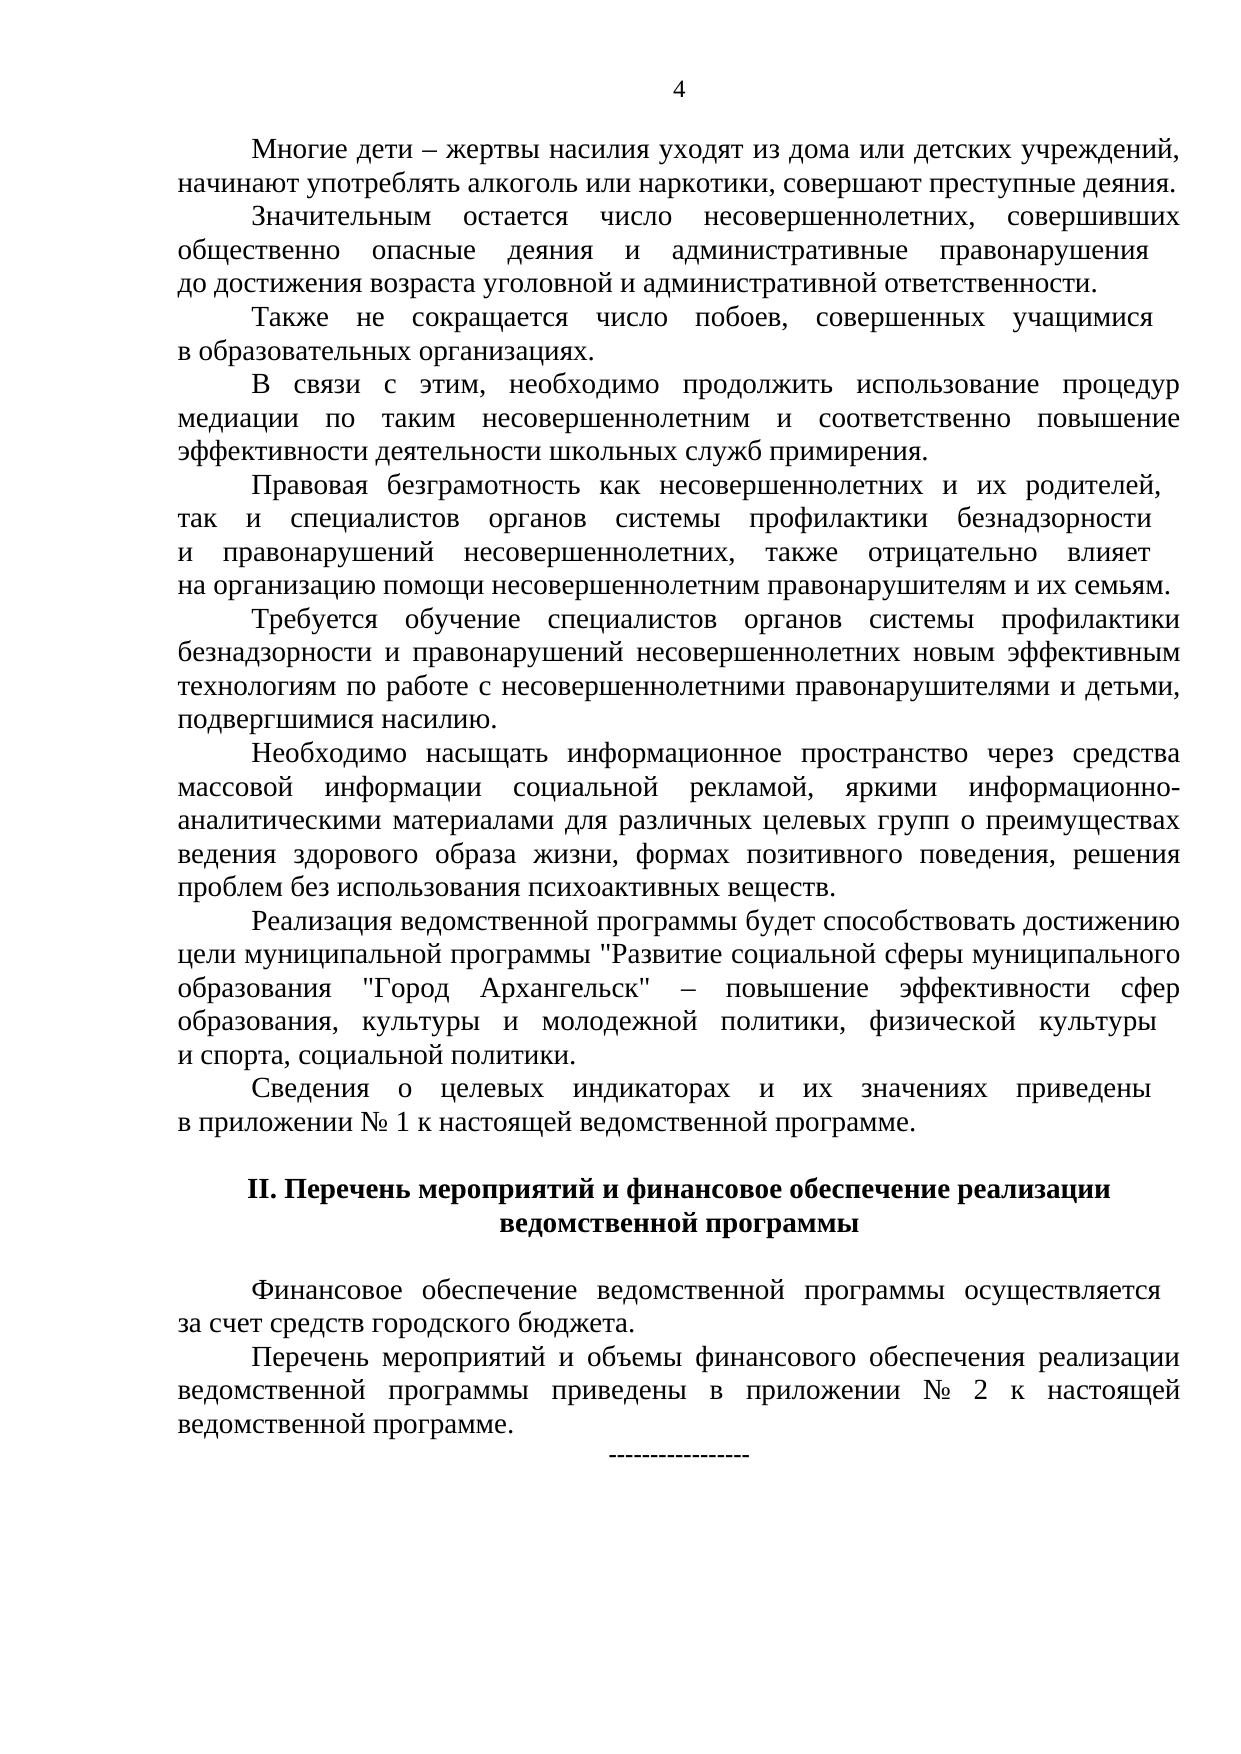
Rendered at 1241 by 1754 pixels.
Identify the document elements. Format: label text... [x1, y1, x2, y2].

text Требуется обучение специалистов органов системы профилактики безнадзорности и правонарушений несовершеннолетних новым эффективным технологиям по работе с несовершеннолетними правонарушителями и детьми, подвергшимися насилию. [177, 601, 1181, 735]
text Значительным остается число несовершеннолетних, совершивших общественно опасные деяния и административные правонарушения до достижения возраста уголовной и административной ответственности. [177, 198, 1181, 299]
text Финансовое обеспечение ведомственной программы осуществляется за счет средств городского бюджета. [177, 1272, 1181, 1339]
text Реализация ведомственной программы будет способствовать достижению цели муниципальной программы "Развитие социальной сферы муниципального образования "Город Архангельск" – повышение эффективности сфер образования, культуры и молодежной политики, физической культуры и спорта, социальной политики. [177, 903, 1181, 1071]
text Также не сокращается число побоев, совершенных учащимися в образовательных организациях. [177, 299, 1181, 366]
text Многие дети – жертвы насилия уходят из дома или детских учреждений, начинают употреблять алкоголь или наркотики, совершают преступные деяния. [177, 131, 1181, 198]
text II. Перечень мероприятий и финансовое обеспечение реализации ведомственной программы [177, 1171, 1181, 1238]
text Перечень мероприятий и объемы финансового обеспечения реализации ведомственной программы приведены в приложении № 2 к настоящей ведомственной программе. [177, 1339, 1181, 1439]
text Необходимо насыщать информационное пространство через средства массовой информации социальной рекламой, яркими информационно-аналитическими материалами для различных целевых групп о преимуществах ведения здорового образа жизни, формах позитивного поведения, решения проблем без использования психоактивных веществ. [177, 735, 1181, 903]
text Правовая безграмотность как несовершеннолетних и их родителей, так и специалистов органов системы профилактики безнадзорности и правонарушений несовершеннолетних, также отрицательно влияет на организацию помощи несовершеннолетним правонарушителям и их семьям. [177, 467, 1181, 601]
text ----------------- [177, 1439, 1181, 1468]
text Сведения о целевых индикаторах и их значениях приведены в приложении № 1 к настоящей ведомственной программе. [177, 1071, 1181, 1138]
text В связи с этим, необходимо продолжить использование процедур медиации по таким несовершеннолетним и соответственно повышение эффективности деятельности школьных служб примирения. [177, 366, 1181, 467]
